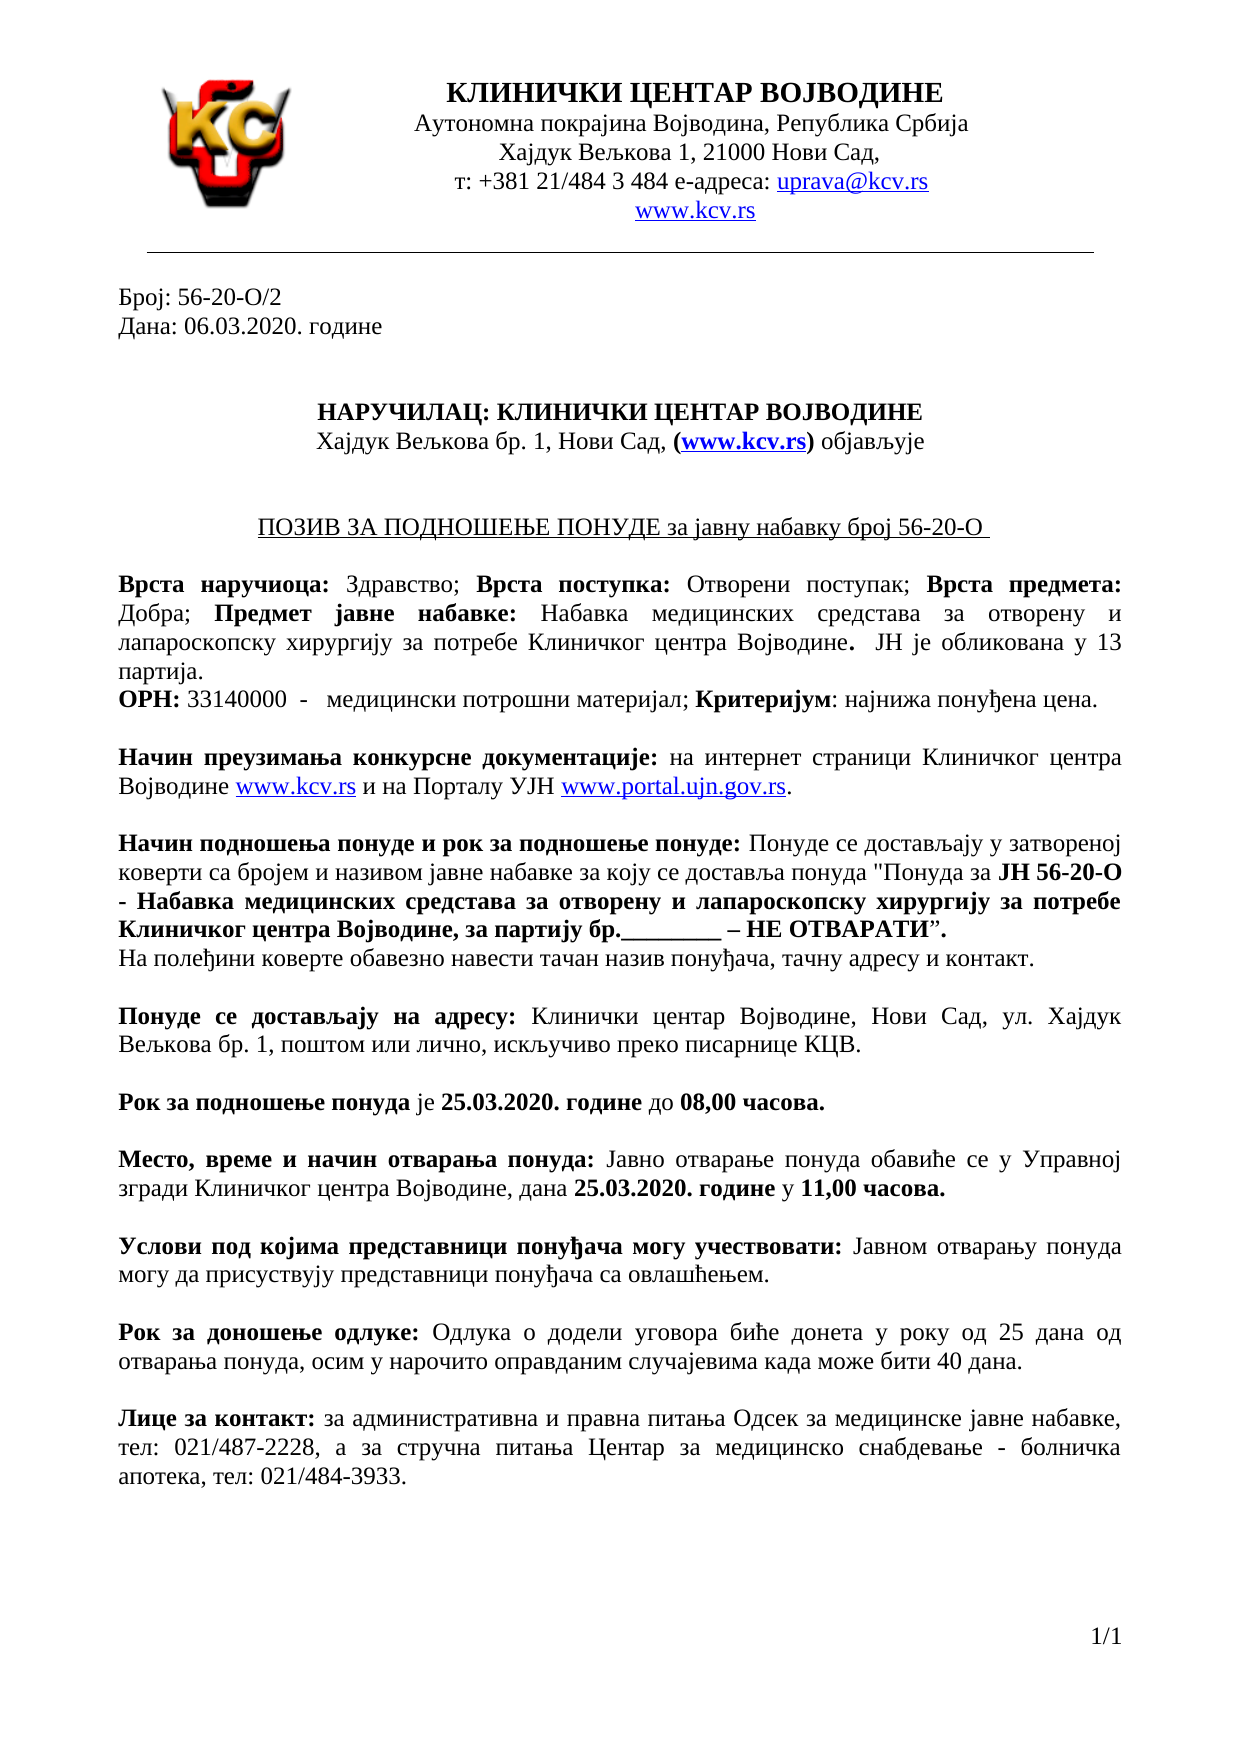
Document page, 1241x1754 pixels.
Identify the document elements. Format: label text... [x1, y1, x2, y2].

text Начин подношења понуде и рок за подношење понуде: Понуде се достављају у затвореној коверти са бројем и називом јавне набавке за коју се доставља понуда "Понуда за ЈН 56-20-O - Набавка медицинских средстава за отворену и лапароскопску хирургију за потребе Клиничког центра Војводине, за партију бр.________ – НЕ ОТВАРАТИ”. [118, 828, 1122, 943]
text Врста наручиоца: Здравство; Врста поступка: Отворени поступак; Врста предмета: ; Предмет јавне набавке: Набавка медицинских средстава за отворену и лапароскопску хирургију за потребе Клиничког центра Војводине. ЈН је обликована у 13 партија. [118, 569, 1122, 684]
text На полеђини коверте обавезно навести тачан назив понуђача, тачну адресу и контакт. [118, 943, 1122, 972]
text Дана: 06.03.2020. године [118, 311, 1122, 339]
text Број: 56-20-О/2 [118, 282, 1122, 311]
subtitle Хајдук Вељкова бр. 1, Нови Сад, (www.kcv.rs) објављује [118, 426, 1122, 454]
text Понуде се достављају на адресу: Клинички центар Војводине, Нови Сад, ул. Хајдук Вељкова бр. 1, поштом или лично, искључиво преко писарнице КЦВ. [118, 1001, 1122, 1058]
text Лице за контакт: за административна и правна питања Одсек за медицинске јавне набавке, тел: 021/487-2228, а за стручна питања Центaр за медицинско снабдевање - болничка апотека, тел: 021/484-3933. [118, 1403, 1122, 1489]
text OРН: 33140000 - медицински потрошни материјал; Критеријум: најнижа понуђена цена. [118, 684, 1122, 713]
text Рок за подношење понуда је 25.03.2020. године до 08,00 часова. [118, 1087, 1122, 1116]
text Рок за доношење одлуке: Одлука о додели уговора биће донета у року од 25 дана од отварања понуда, осим у нарочито оправданим случајевима када може бити 40 дана. [118, 1317, 1122, 1374]
text Место, време и начин отварања понуда: Јавно отварање понуда обавиће се у Управној згради Клиничког центра Војводине, дана 25.03.2020. године у 11,00 часова. [118, 1144, 1122, 1202]
text Услови под којима представници понуђача могу учествовати: Јавном отварању понуда могу да присуствују представници понуђача са овлашћењем. [118, 1231, 1122, 1288]
text Начин преузимања конкурсне документације: на интернет страници Клиничког центра Војводине www.kcv.rs и на Порталу УЈН www.portal.ujn.gov.rs. [118, 742, 1122, 799]
subtitle НАРУЧИЛАЦ: КЛИНИЧКИ ЦЕНТАР ВОЈВОДИНЕ [118, 397, 1122, 426]
subtitle ПОЗИВ ЗА ПОДНОШЕЊЕ ПОНУДЕ за јавну набавку број 56-20-О [118, 512, 1122, 541]
